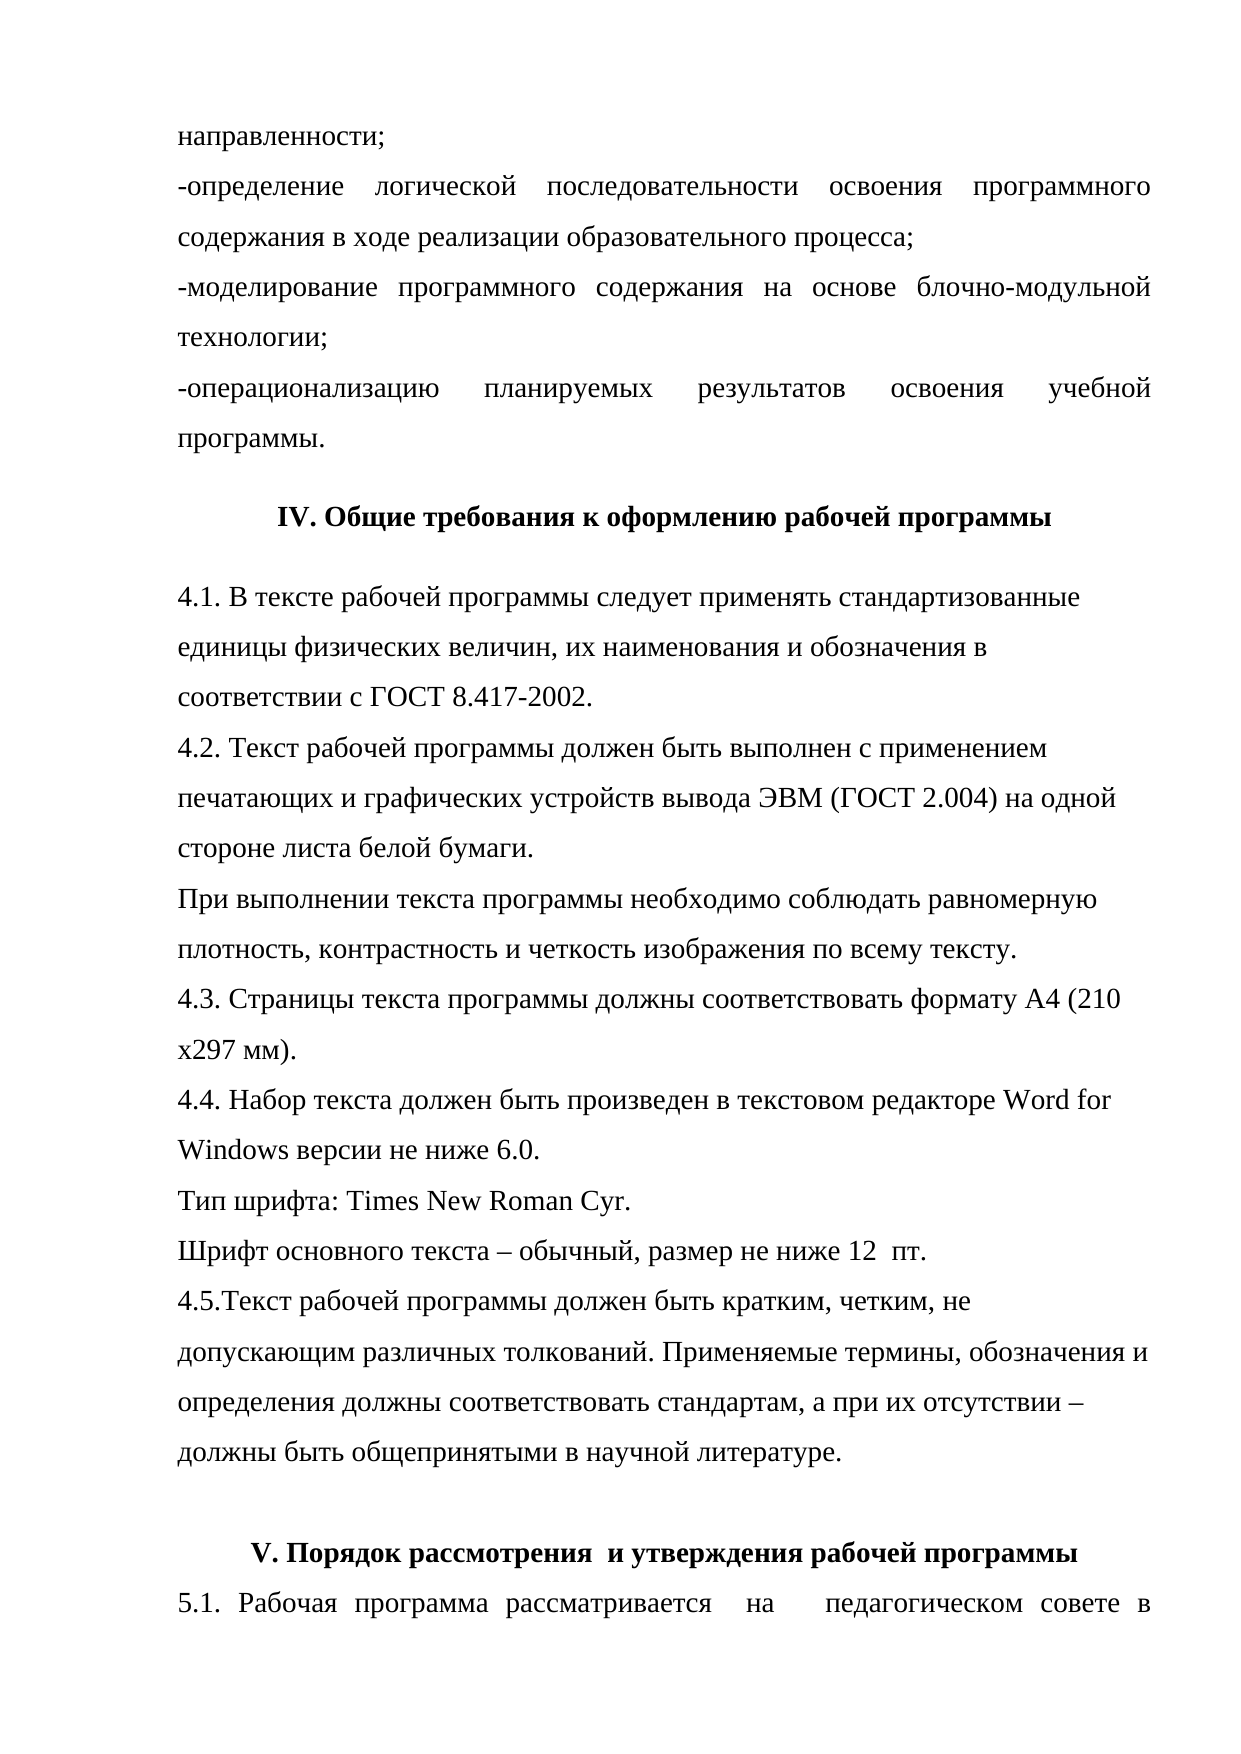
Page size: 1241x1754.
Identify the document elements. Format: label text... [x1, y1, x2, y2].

text 4.1. В тексте рабочей программы следует применять стандартизованные единицы физических величин, их наименования и обозначения в соответствии с ГОСТ 8.417-2002. [177, 579, 1152, 713]
text -определение логической последовательности освоения программного содержания в ходе реализации образовательного процесса; [177, 168, 1152, 252]
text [177, 1585, 1152, 1619]
text IV. Общие требования к оформлению рабочей программы [177, 499, 1152, 533]
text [177, 118, 1152, 152]
text 4.3. Страницы текста программы должны соответствовать формату А4 (210 х297 мм). [177, 981, 1152, 1065]
text -моделирование программного содержания на основе блочно-модульной технологии; [177, 269, 1152, 353]
text 4.2. Текст рабочей программы должен быть выполнен с применением печатающих и графических устройств вывода ЭВМ (ГОСТ 2.004) на одной стороне листа белой бумаги. [177, 730, 1152, 864]
text Тип шрифта: Times New Roman Cyr. Шрифт основного текста – обычный, размер не ниже 12 пт. 4.5.Текст рабочей программы должен быть кратким, четким, не допускающим различных толкований. Применяемые термины, обозначения и определения должны соответствовать стандартам, а при их отсутствии – должны быть общепринятыми в научной литературе. [177, 1183, 1152, 1468]
text 4.4. Набор текста должен быть произведен в текстовом редакторе Word for Windows версии не ниже 6.0. [177, 1082, 1152, 1166]
text V. Порядок рассмотрения и утверждения рабочей программы [177, 1535, 1152, 1568]
text -операционализацию планируемых результатов освоения учебной программы. [177, 370, 1152, 453]
text При выполнении текста программы необходимо соблюдать равномерную плотность, контрастность и четкость изображения по всему тексту. [177, 881, 1152, 965]
